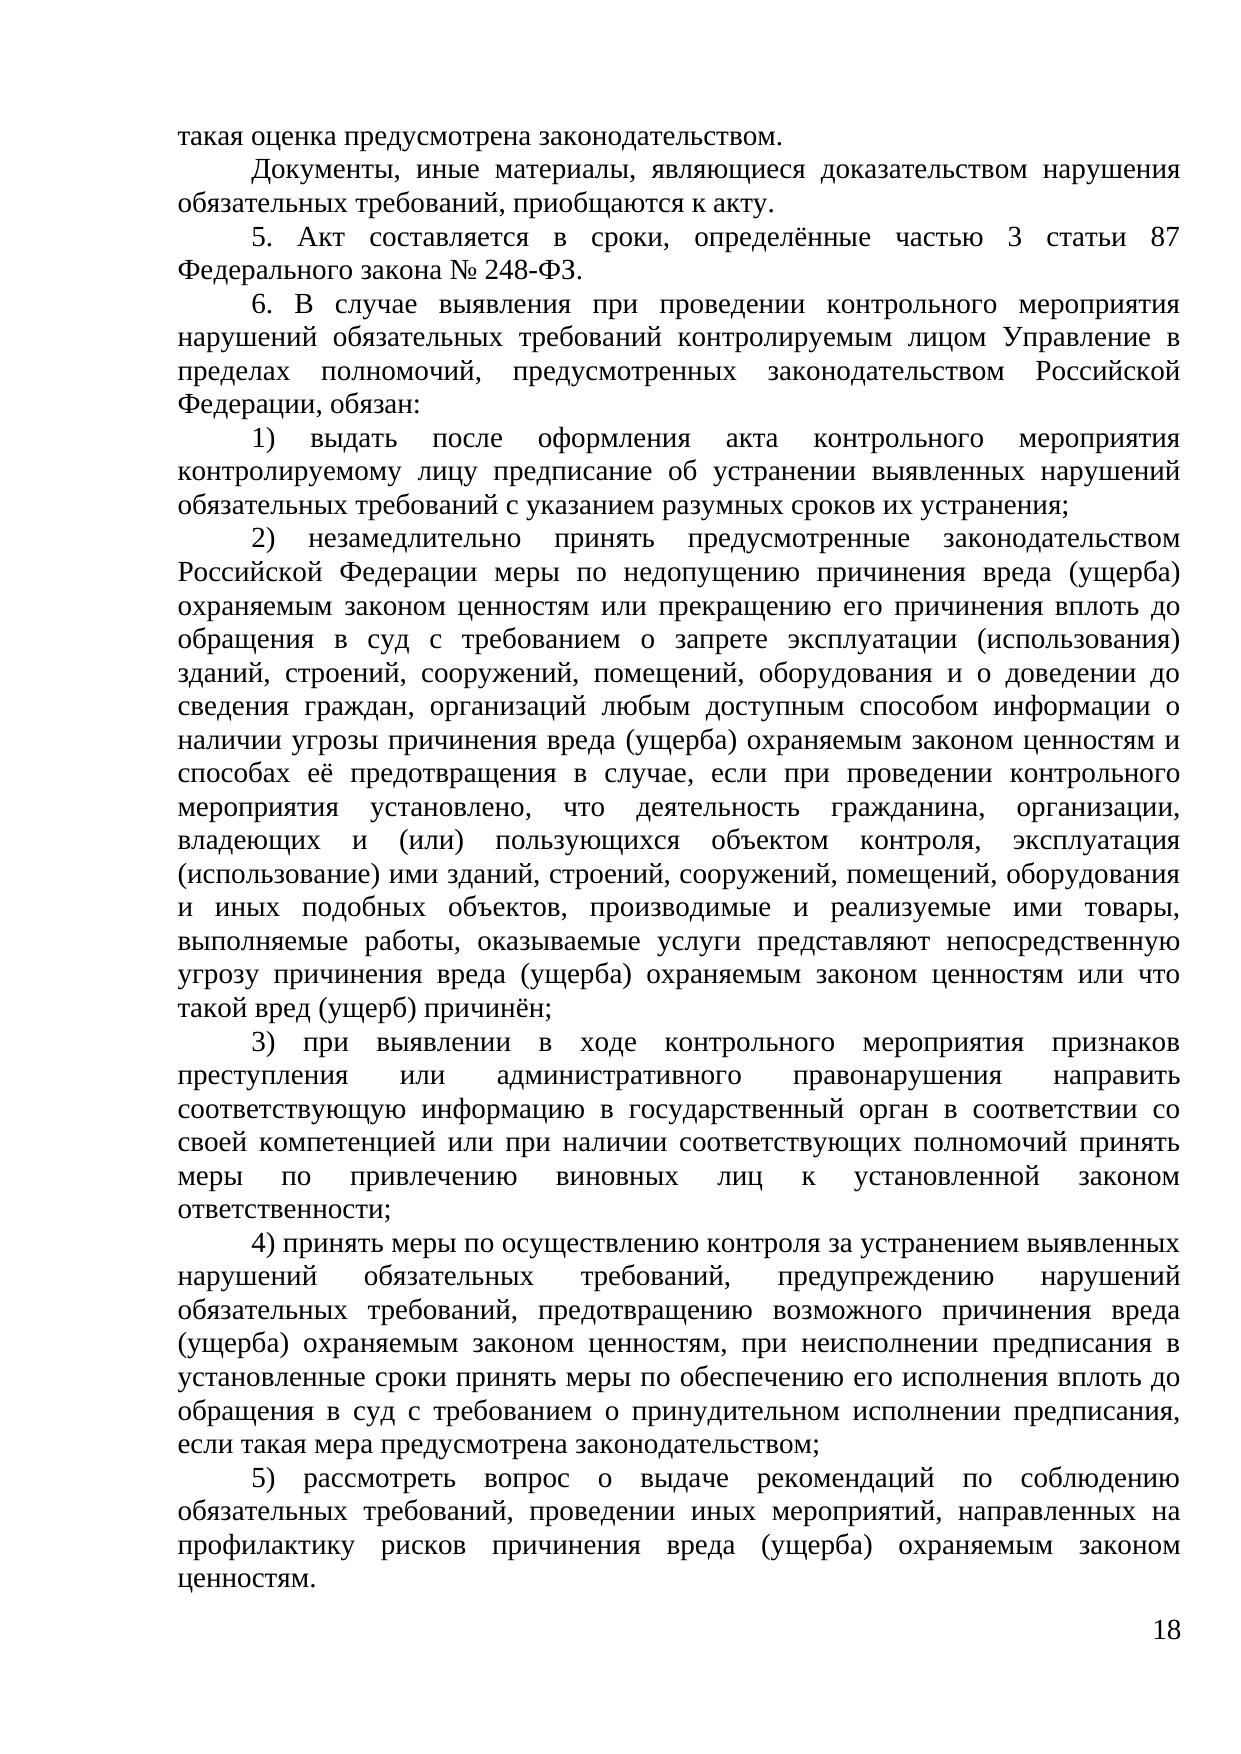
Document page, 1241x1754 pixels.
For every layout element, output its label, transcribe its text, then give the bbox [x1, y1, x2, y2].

text 2) незамедлительно принять предусмотренные законодательством Российской Федерации меры по недопущению причинения вреда (ущерба) охраняемым законом ценностям или прекращению его причинения вплоть до обращения в суд с требованием о запрете эксплуатации (использования) зданий, строений, сооружений, помещений, оборудования и о доведении до сведения граждан, организаций любым доступным способом информации о наличии угрозы причинения вреда (ущерба) охраняемым законом ценностям и способах её предотвращения в случае, если при проведении контрольного мероприятия установлено, что деятельность гражданина, организации, владеющих и (или) пользующихся объектом контроля, эксплуатация (использование) ими зданий, строений, сооружений, помещений, оборудования и иных подобных объектов, производимые и реализуемые ими товары, выполняемые работы, оказываемые услуги представляют непосредственную угрозу причинения вреда (ущерба) охраняемым законом ценностям или что такой вред (ущерб) причинён; [177, 521, 1181, 1024]
text Документы, иные материалы, являющиеся доказательством нарушения обязательных требований, приобщаются к акту. [177, 152, 1181, 219]
text 4) принять меры по осуществлению контроля за устранением выявленных нарушений обязательных требований, предупреждению нарушений обязательных требований, предотвращению возможного причинения вреда (ущерба) охраняемым законом ценностям, при неисполнении предписания в установленные сроки принять меры по обеспечению его исполнения вплоть до обращения в суд с требованием о принудительном исполнении предписания, если такая мера предусмотрена законодательством; [177, 1225, 1181, 1460]
text 1) выдать после оформления акта контрольного мероприятия контролируемому лицу предписание об устранении выявленных нарушений обязательных требований с указанием разумных сроков их устранения; [177, 420, 1181, 521]
text 5) рассмотреть вопрос о выдаче рекомендаций по соблюдению обязательных требований, проведении иных мероприятий, направленных на профилактику рисков причинения вреда (ущерба) охраняемым законом ценностям. [177, 1460, 1181, 1594]
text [177, 118, 1181, 152]
text 3) при выявлении в ходе контрольного мероприятия признаков преступления или административного правонарушения направить соответствующую информацию в государственный орган в соответствии со своей компетенцией или при наличии соответствующих полномочий принять меры по привлечению виновных лиц к установленной законом ответственности; [177, 1024, 1181, 1225]
text 5. Акт составляется в сроки, определённые частью 3 статьи 87 Федерального закона № 248-ФЗ. [177, 219, 1181, 286]
text 6. В случае выявления при проведении контрольного мероприятия нарушений обязательных требований контролируемым лицом Управление в пределах полномочий, предусмотренных законодательством Российской Федерации, обязан: [177, 286, 1181, 420]
